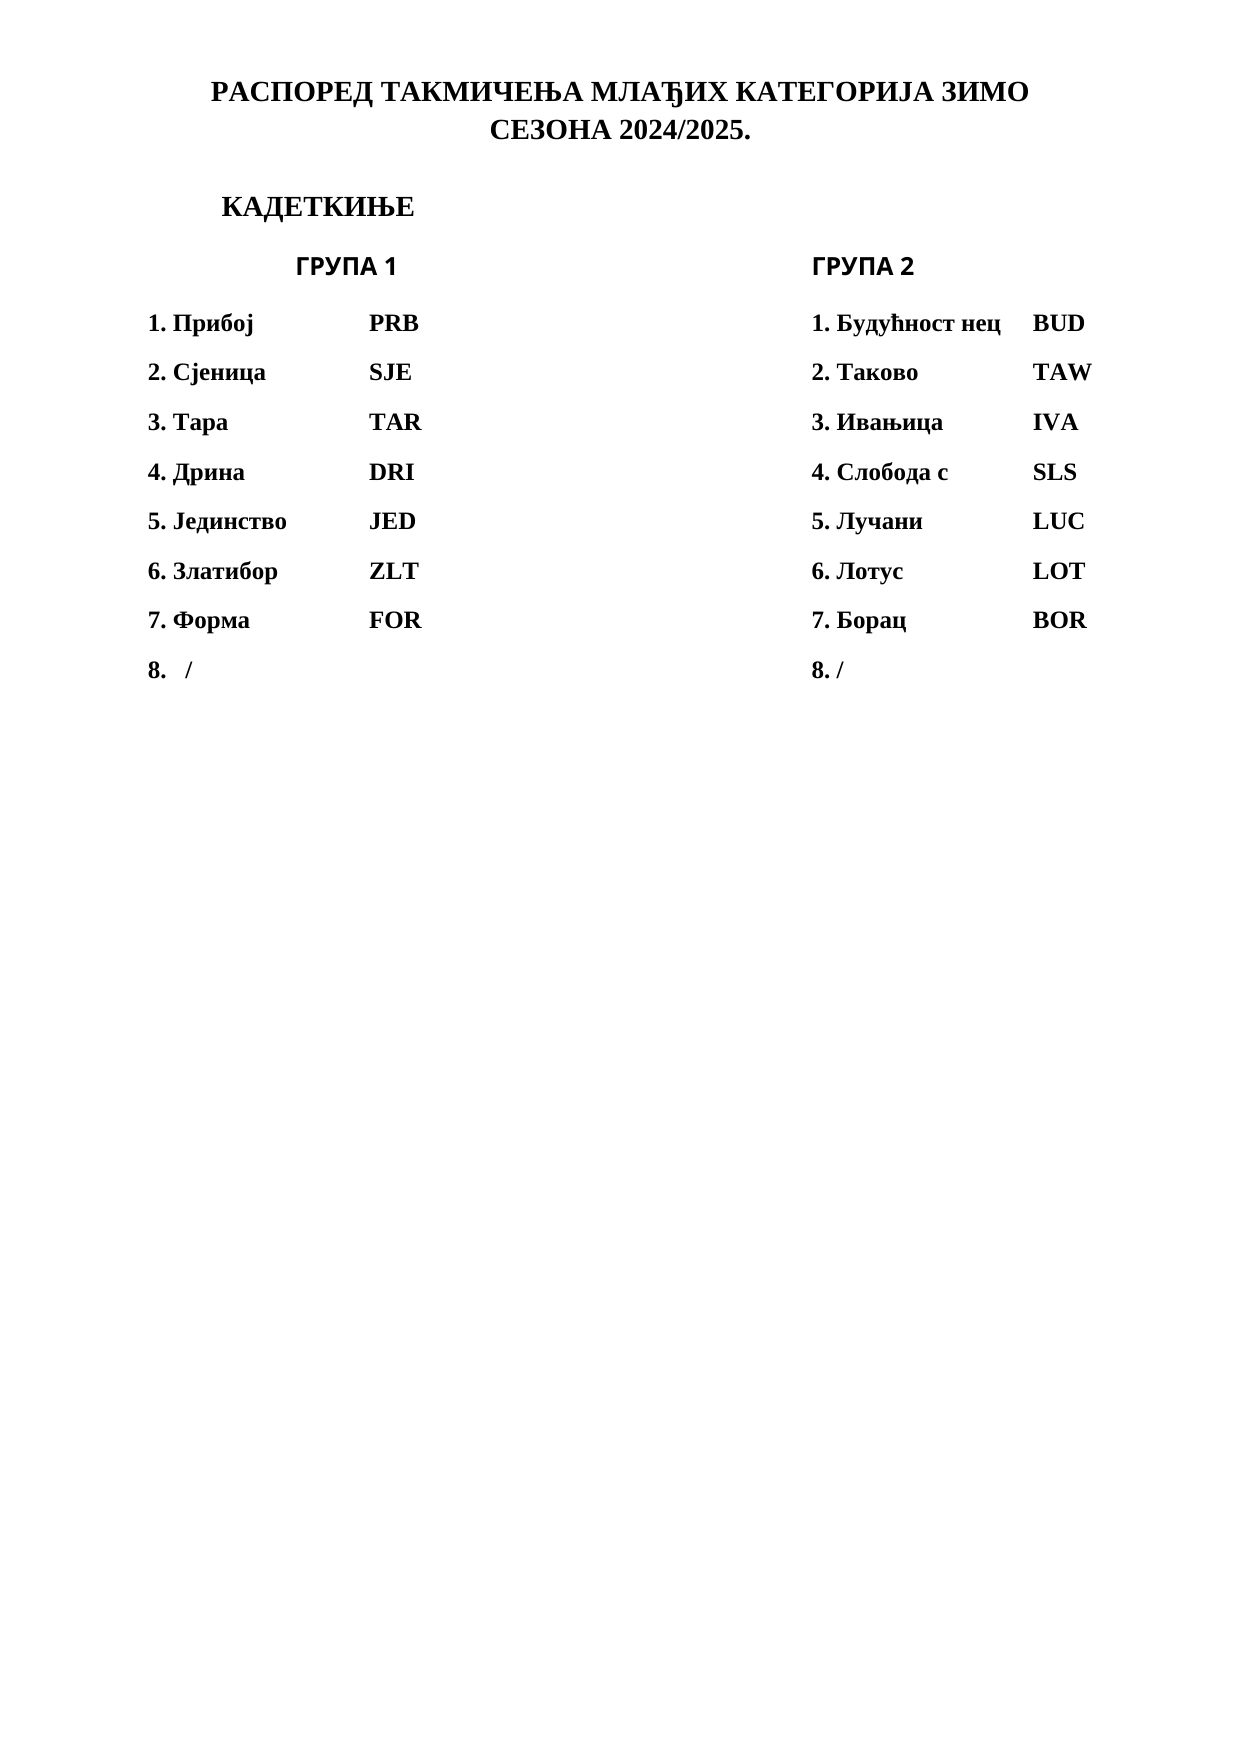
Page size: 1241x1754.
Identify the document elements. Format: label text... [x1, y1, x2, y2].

list Дрина DRI 4. Слобода с SLS [148, 457, 1093, 485]
list Прибој PRB 1. Будућност нец BUD [148, 308, 1093, 337]
text РАСПОРЕД ТАКМИЧЕЊА МЛАЂИХ КАТЕГОРИЈА ЗИМО СЕЗОНА 2024/2025. [148, 74, 1093, 146]
list / 8. / [148, 655, 1093, 684]
list Тара TAR 3. Ивањица IVA [148, 407, 1093, 436]
list КАДЕТКИЊЕ [221, 189, 1093, 223]
list Јединство JED 5. Лучани LUC [148, 506, 1093, 535]
list Златибор ZLT 6. Лотус LOT [148, 556, 1093, 584]
text ГРУПА 1 ГРУПА 2 [148, 249, 1093, 283]
list Сјеница SJE 2. Таково TAW [148, 357, 1093, 386]
list Форма FOR 7. Борац BOR [148, 605, 1093, 634]
